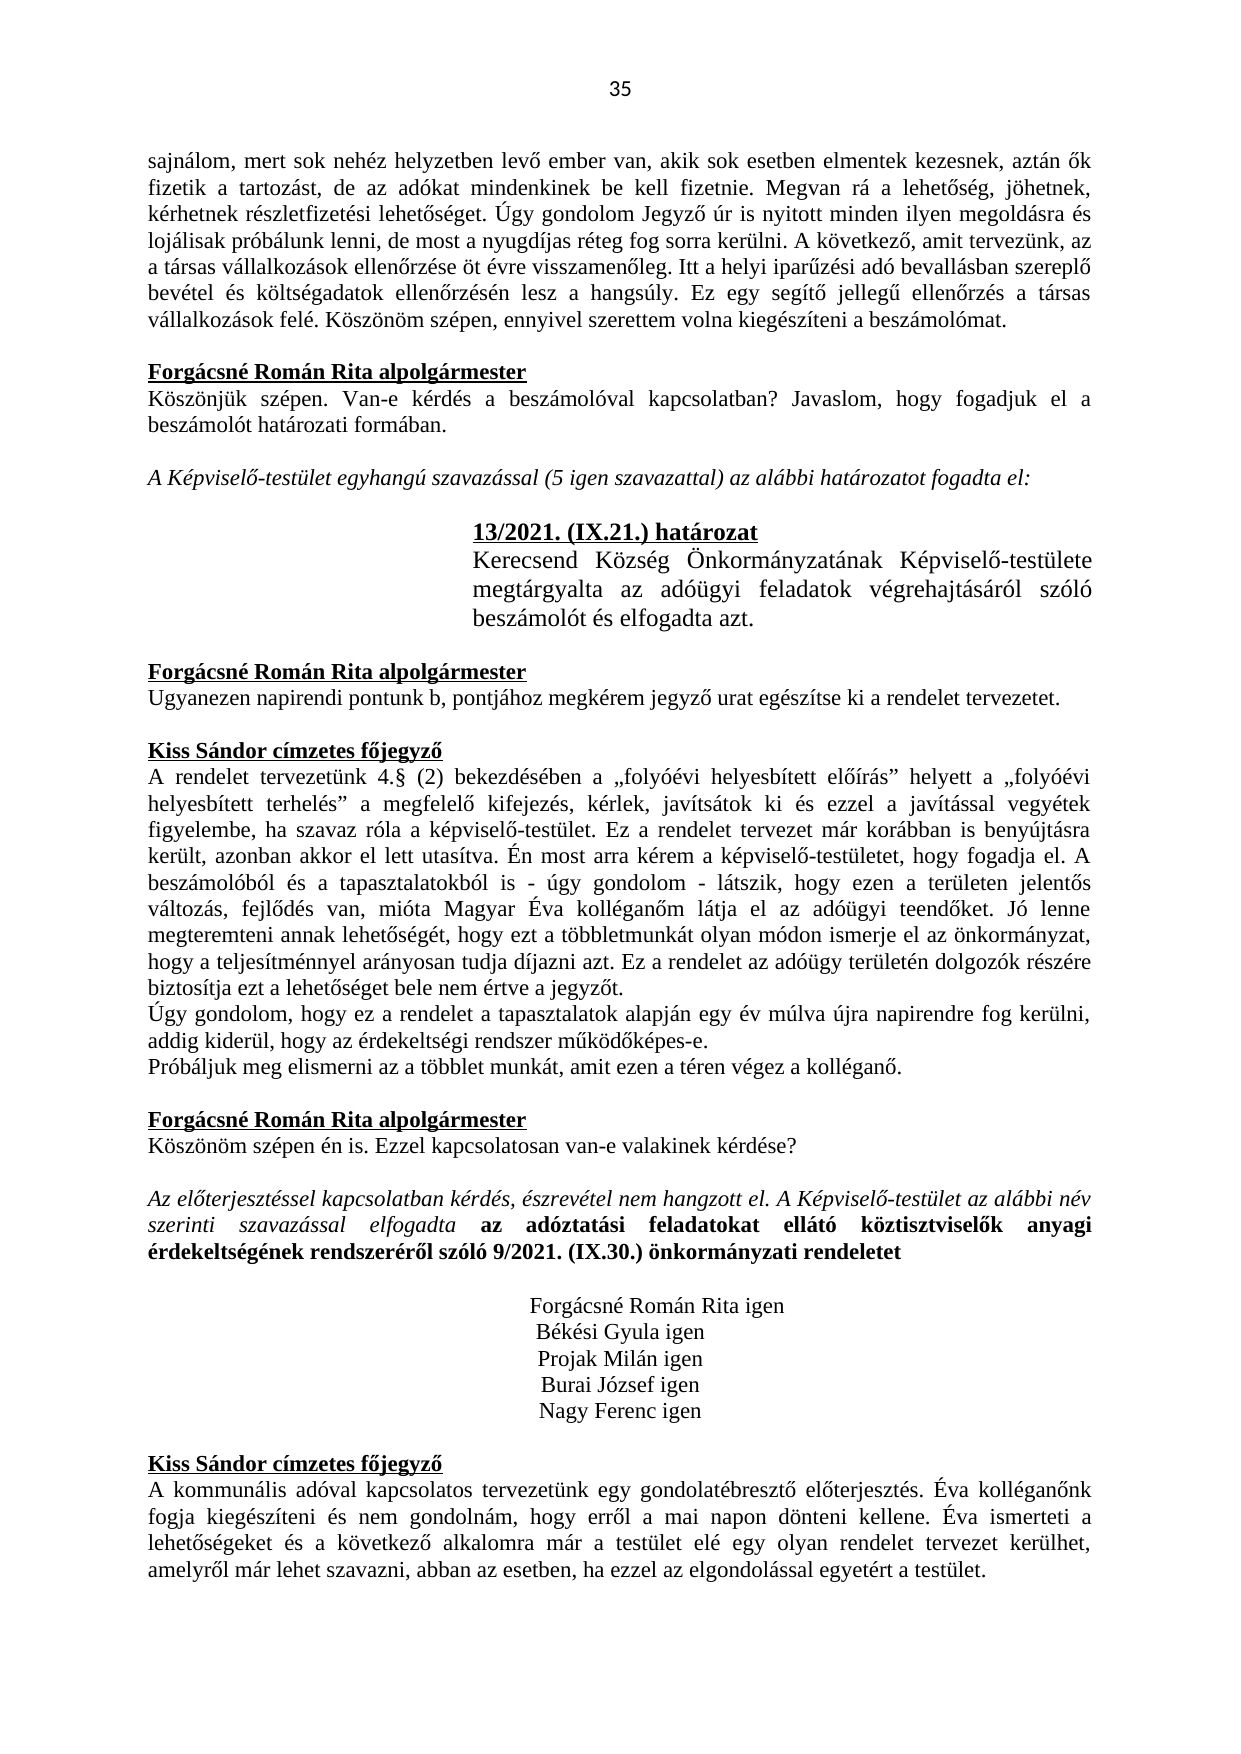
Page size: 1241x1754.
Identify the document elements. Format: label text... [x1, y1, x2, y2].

text Forgácsné Román Rita alpolgármester [148, 658, 1093, 684]
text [148, 148, 1093, 332]
text Békési Gyula igen [148, 1318, 1093, 1345]
text Kiss Sándor címzetes főjegyző [148, 737, 1093, 763]
text Köszönöm szépen én is. Ezzel kapcsolatosan van-e valakinek kérdése? [148, 1132, 1093, 1159]
text A kommunális adóval kapcsolatos tervezetünk egy gondolatébresztő előterjesztés. Éva kolléganőnk fogja kiegészíteni és nem gondolnám, hogy erről a mai napon dönteni kellene. Éva ismerteti a lehetőségeket és a következő alkalomra már a testület elé egy olyan rendelet tervezet kerülhet, amelyről már lehet szavazni, abban az esetben, ha ezzel az elgondolással egyetért a testület. [148, 1477, 1093, 1582]
text A rendelet tervezetünk 4.§ (2) bekezdésében a „folyóévi helyesbített előírás” helyett a „folyóévi helyesbített terhelés” a megfelelő kifejezés, kérlek, javítsátok ki és ezzel a javítással vegyétek figyelembe, ha szavaz róla a képviselő-testület. Ez a rendelet tervezet már korábban is benyújtásra került, azonban akkor el lett utasítva. Én most arra kérem a képviselő-testületet, hogy fogadja el. A beszámolóból és a tapasztalatokból is - úgy gondolom - látszik, hogy ezen a területen jelentős változás, fejlődés van, mióta Magyar Éva kolléganőm látja el az adóügyi teendőket. Jó lenne megteremteni annak lehetőségét, hogy ezt a többletmunkát olyan módon ismerje el az önkormányzat, hogy a teljesítménnyel arányosan tudja díjazni azt. Ez a rendelet az adóügy területén dolgozók részére biztosítja ezt a lehetőséget bele nem értve a jegyzőt. [148, 763, 1093, 1001]
text Burai József igen [148, 1371, 1093, 1397]
text Az előterjesztéssel kapcsolatban kérdés, észrevétel nem hangzott el. A Képviselő-testület az alábbi név szerinti szavazással elfogadta az adóztatási feladatokat ellátó köztisztviselők anyagi érdekeltségének rendszeréről szóló 9/2021. (IX.30.) önkormányzati rendeletet [148, 1185, 1093, 1264]
text Forgácsné Román Rita igen [148, 1292, 1093, 1318]
text Kiss Sándor címzetes főjegyző [148, 1450, 1093, 1477]
text Próbáljuk meg elismerni az a többlet munkát, amit ezen a téren végez a kolléganő. [148, 1053, 1093, 1079]
text Ugyanezen napirendi pontunk b, pontjához megkérem jegyző urat egészítse ki a rendelet tervezetet. [148, 684, 1093, 711]
text Köszönjük szépen. Van-e kérdés a beszámolóval kapcsolatban? Javaslom, hogy fogadjuk el a beszámolót határozati formában. [148, 385, 1093, 437]
text Úgy gondolom, hogy ez a rendelet a tapasztalatok alapján egy év múlva újra napirendre fog kerülni, addig kiderül, hogy az érdekeltségi rendszer működőképes-e. [148, 1001, 1093, 1053]
text 13/2021. (IX.21.) határozat [472, 517, 1093, 545]
text Forgácsné Román Rita alpolgármester [148, 1106, 1093, 1132]
text Forgácsné Román Rita alpolgármester [148, 358, 1093, 385]
text Projak Milán igen [148, 1345, 1093, 1371]
text A Képviselő-testület egyhangú szavazással (5 igen szavazattal) az alábbi határozatot fogadta el: [148, 464, 1093, 490]
text Kerecsend Község Önkormányzatának Képviselő-testülete megtárgyalta az adóügyi feladatok végrehajtásáról szóló beszámolót és elfogadta azt. [472, 545, 1093, 632]
text Nagy Ferenc igen [148, 1397, 1093, 1424]
